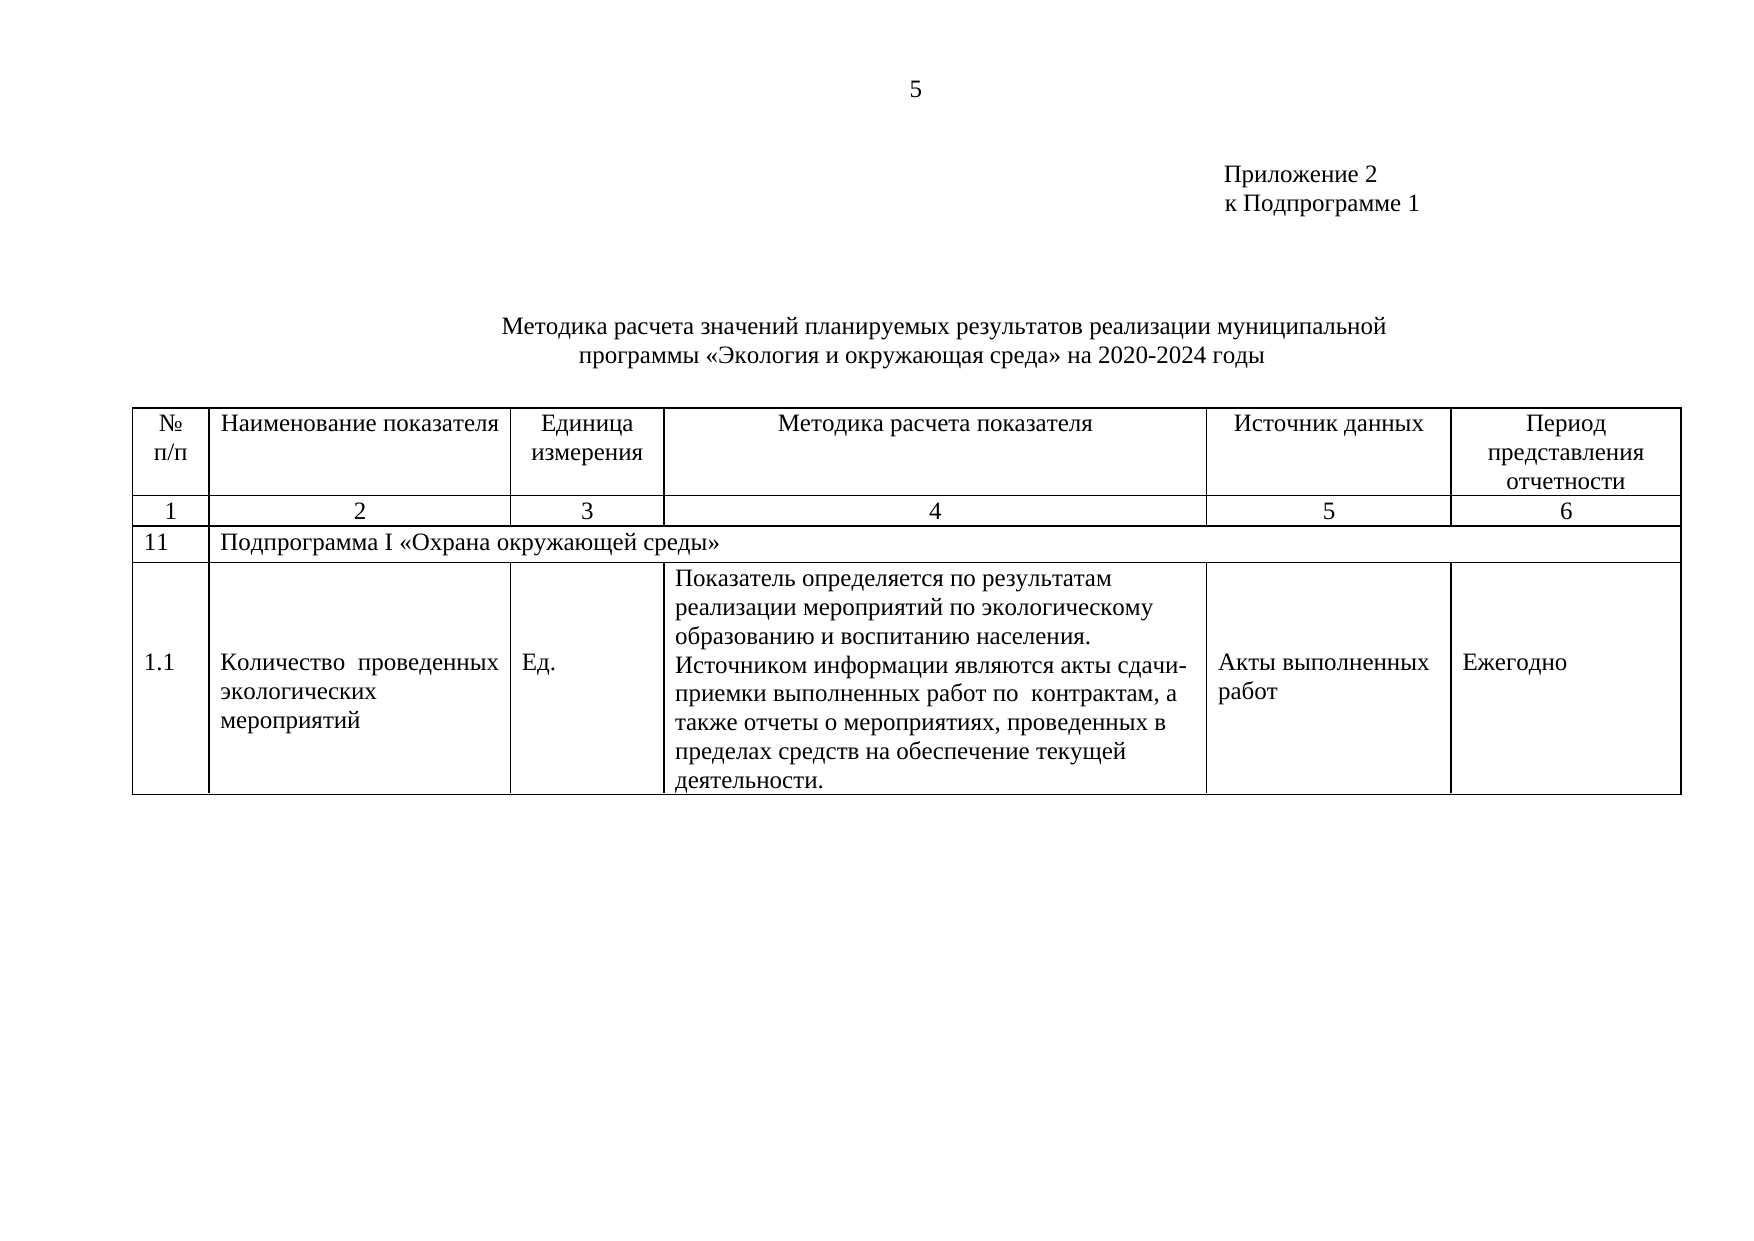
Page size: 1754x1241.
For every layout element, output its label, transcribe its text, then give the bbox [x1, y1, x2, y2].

table_cell 6 [1452, 496, 1680, 525]
table_cell 5 [1207, 496, 1450, 525]
text Приложение 2 [133, 159, 1698, 188]
table_header № п/п [133, 409, 208, 495]
table_header Источник данных [1207, 409, 1450, 495]
table_cell Подпрограмма I «Охрана окружающей среды» [210, 527, 1680, 562]
table_header Наименование показателя [210, 409, 510, 495]
text Методика расчета значений планируемых результатов реализации муниципальной программы «Экология и окружающая среда» на 2020-2024 годы [397, 311, 1446, 369]
table_header Методика расчета показателя [665, 409, 1206, 495]
table_cell Ед. [511, 563, 663, 793]
table_cell 4 [665, 496, 1206, 525]
table_cell 2 [210, 496, 510, 525]
table_header Единица измерения [511, 409, 663, 495]
table_cell 1.1 [133, 563, 208, 793]
table_cell Показатель определяется по результатам реализации мероприятий по экологическому образованию и воспитанию населения. Источником информации являются акты сдачи-приемки выполненных работ по контрактам, а также отчеты о мероприятиях, проведенных в пределах средств на обеспечение текущей деятельности. [665, 563, 1206, 793]
table_cell 3 [511, 496, 663, 525]
table_header Период представления отчетности [1452, 409, 1680, 495]
table_cell 11 [133, 527, 208, 562]
text к Подпрограмме 1 [133, 188, 1698, 217]
table_cell Акты выполненных работ [1207, 563, 1450, 793]
table_cell Ежегодно [1452, 563, 1680, 793]
table_cell 1 [133, 496, 208, 525]
table_cell Количество проведенных экологических мероприятий [210, 563, 510, 793]
